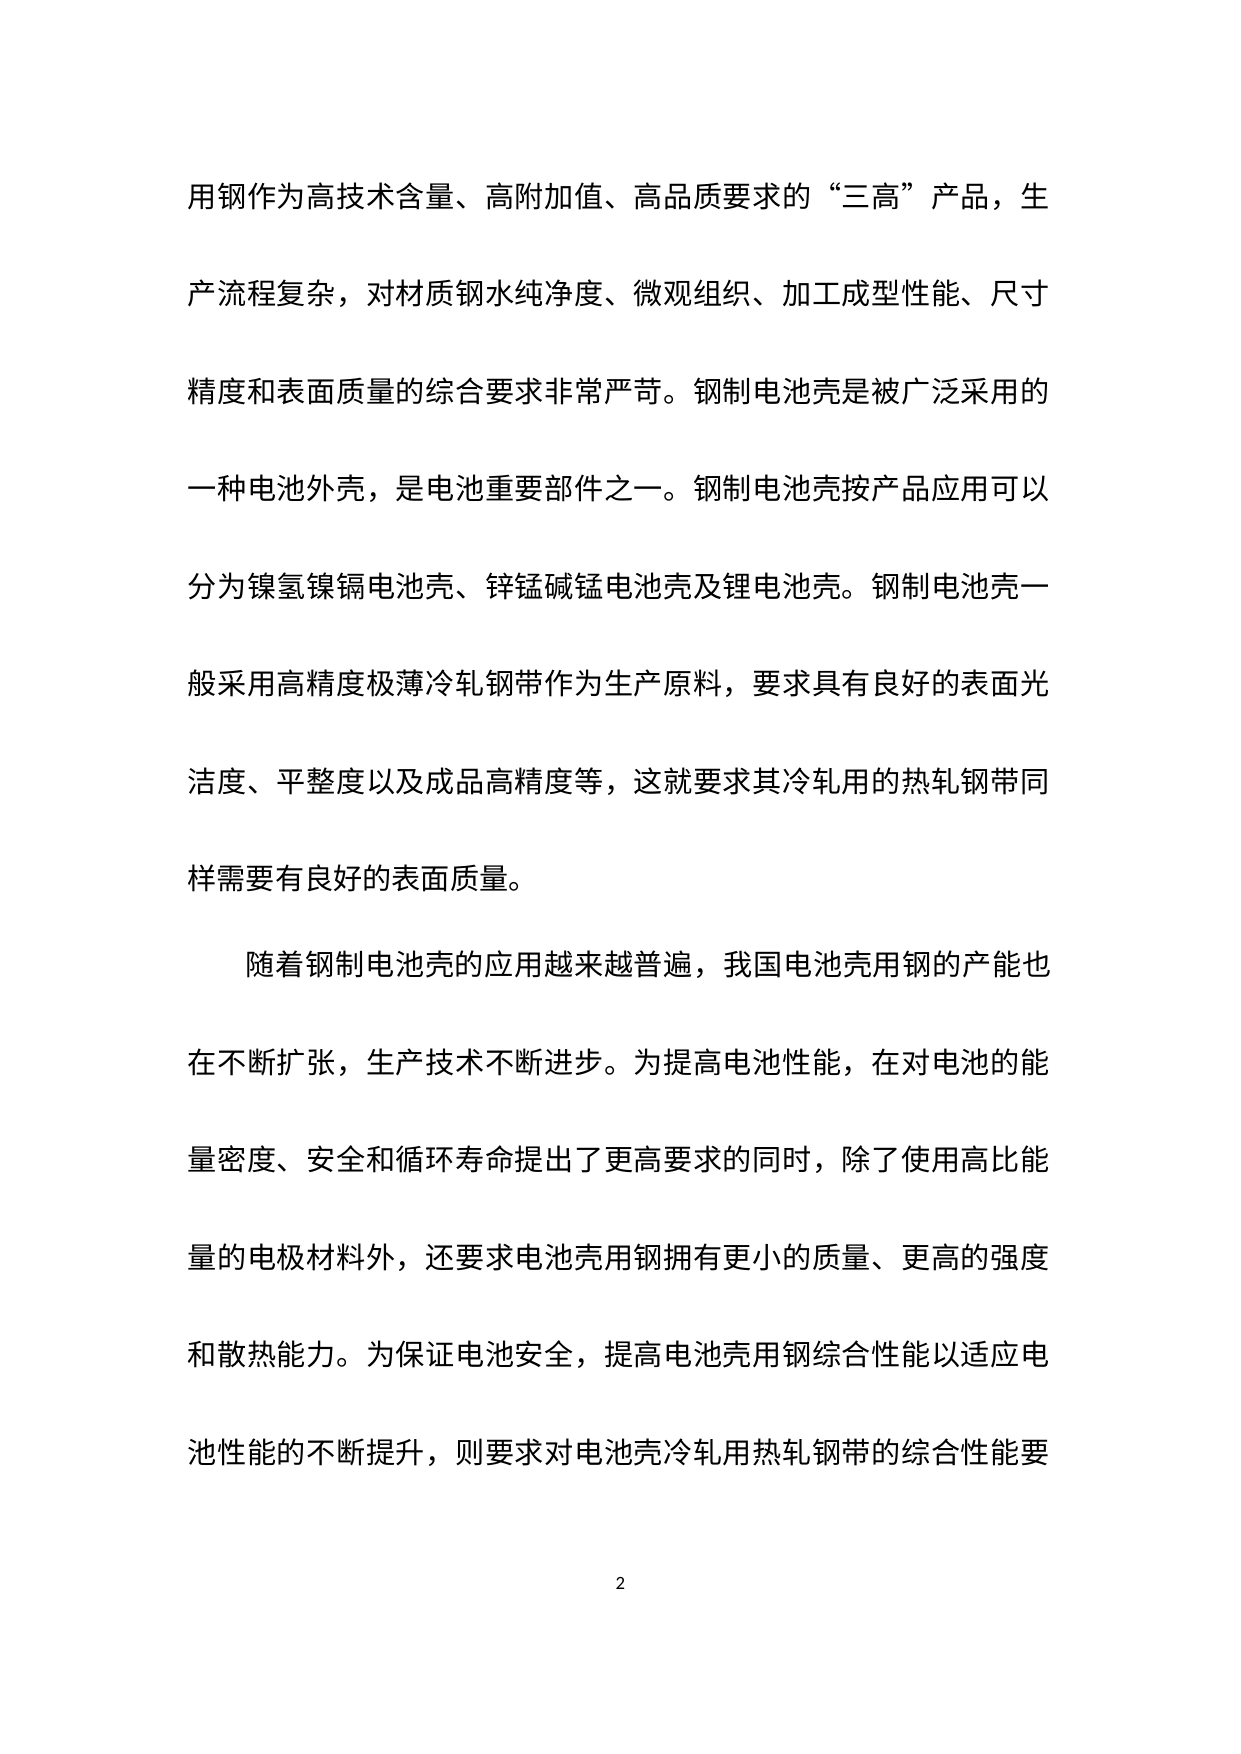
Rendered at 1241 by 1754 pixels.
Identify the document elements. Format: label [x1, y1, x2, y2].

text [187, 931, 1053, 1483]
text [187, 162, 1053, 909]
